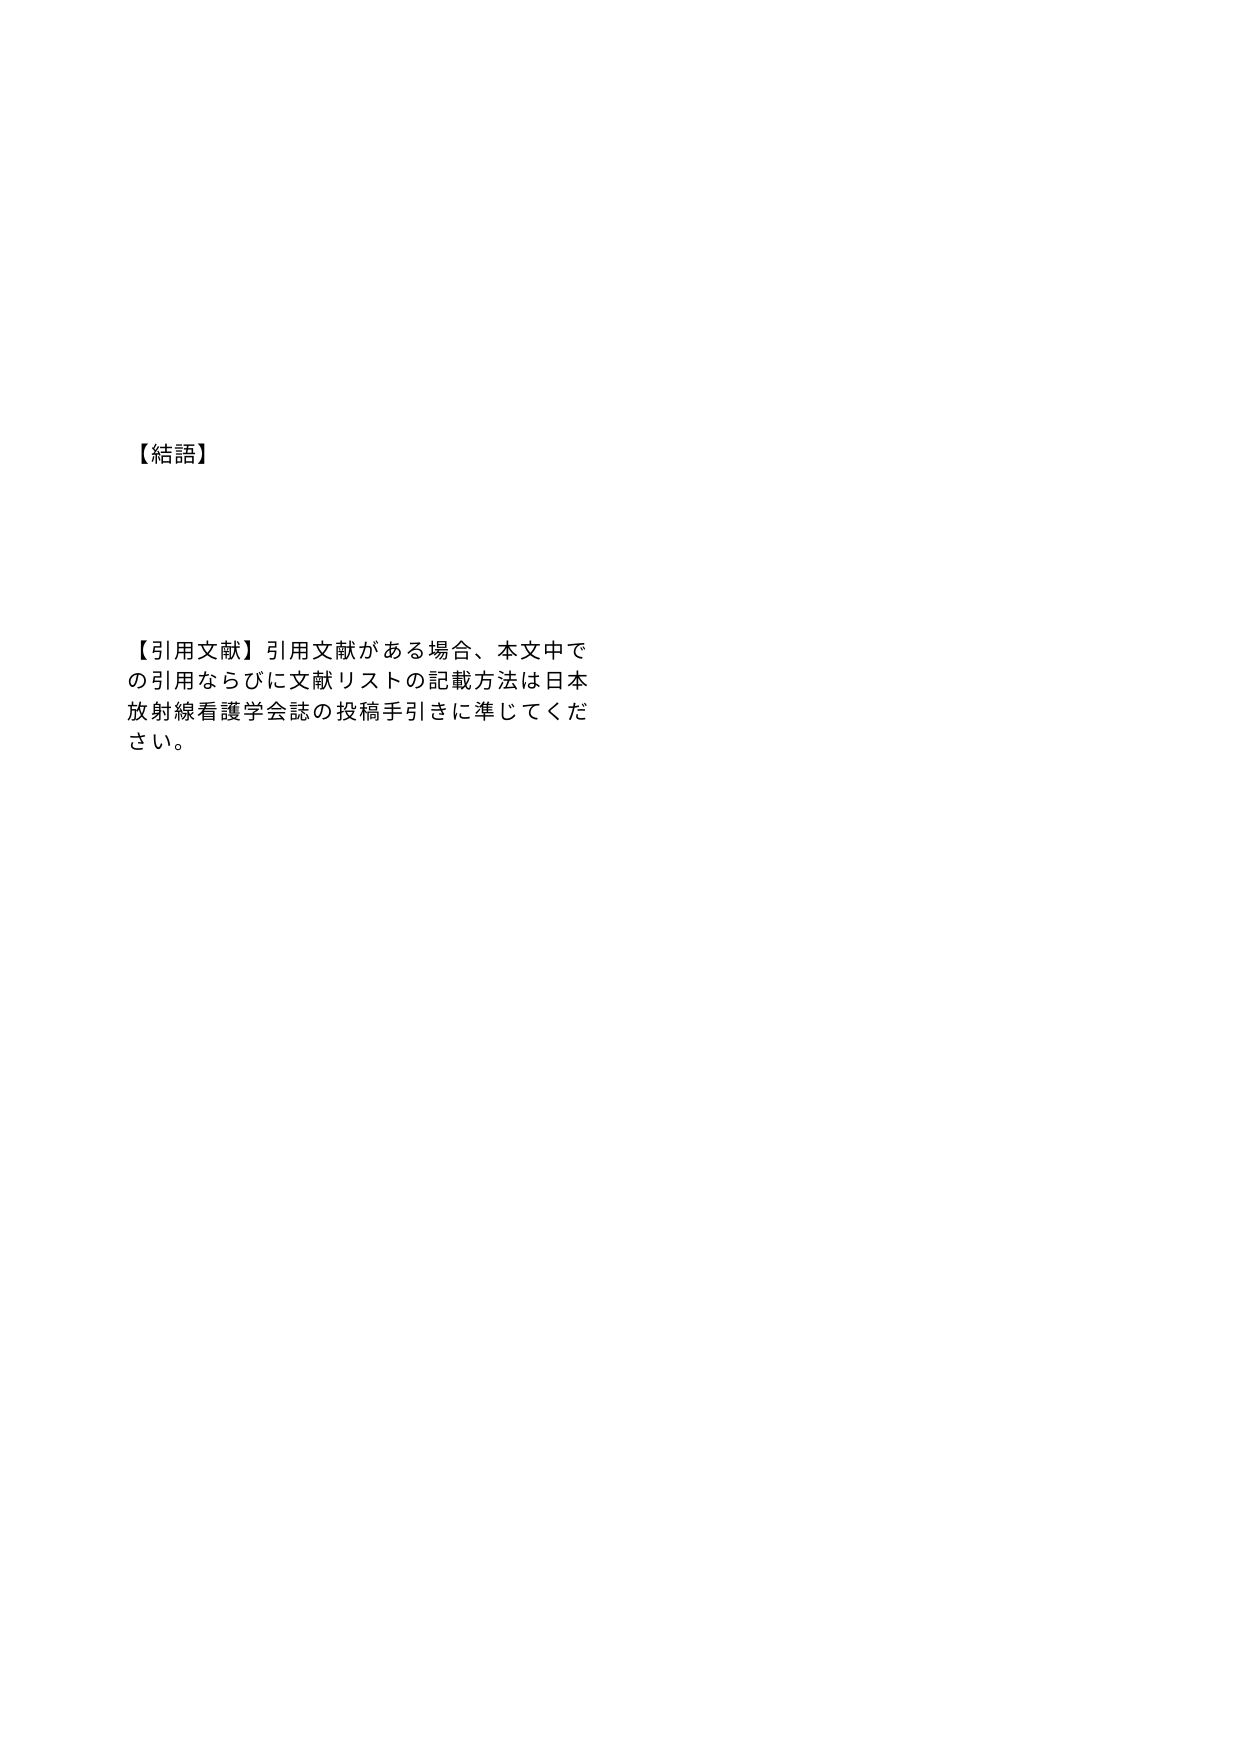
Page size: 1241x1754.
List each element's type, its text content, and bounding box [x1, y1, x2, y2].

text 【結語】 [123, 422, 598, 483]
text 【引用文献】引用文献がある場合、本文中での引用ならびに文献リストの記載方法は日本放射線看護学会誌の投稿手引きに準じてください。 [123, 634, 598, 756]
